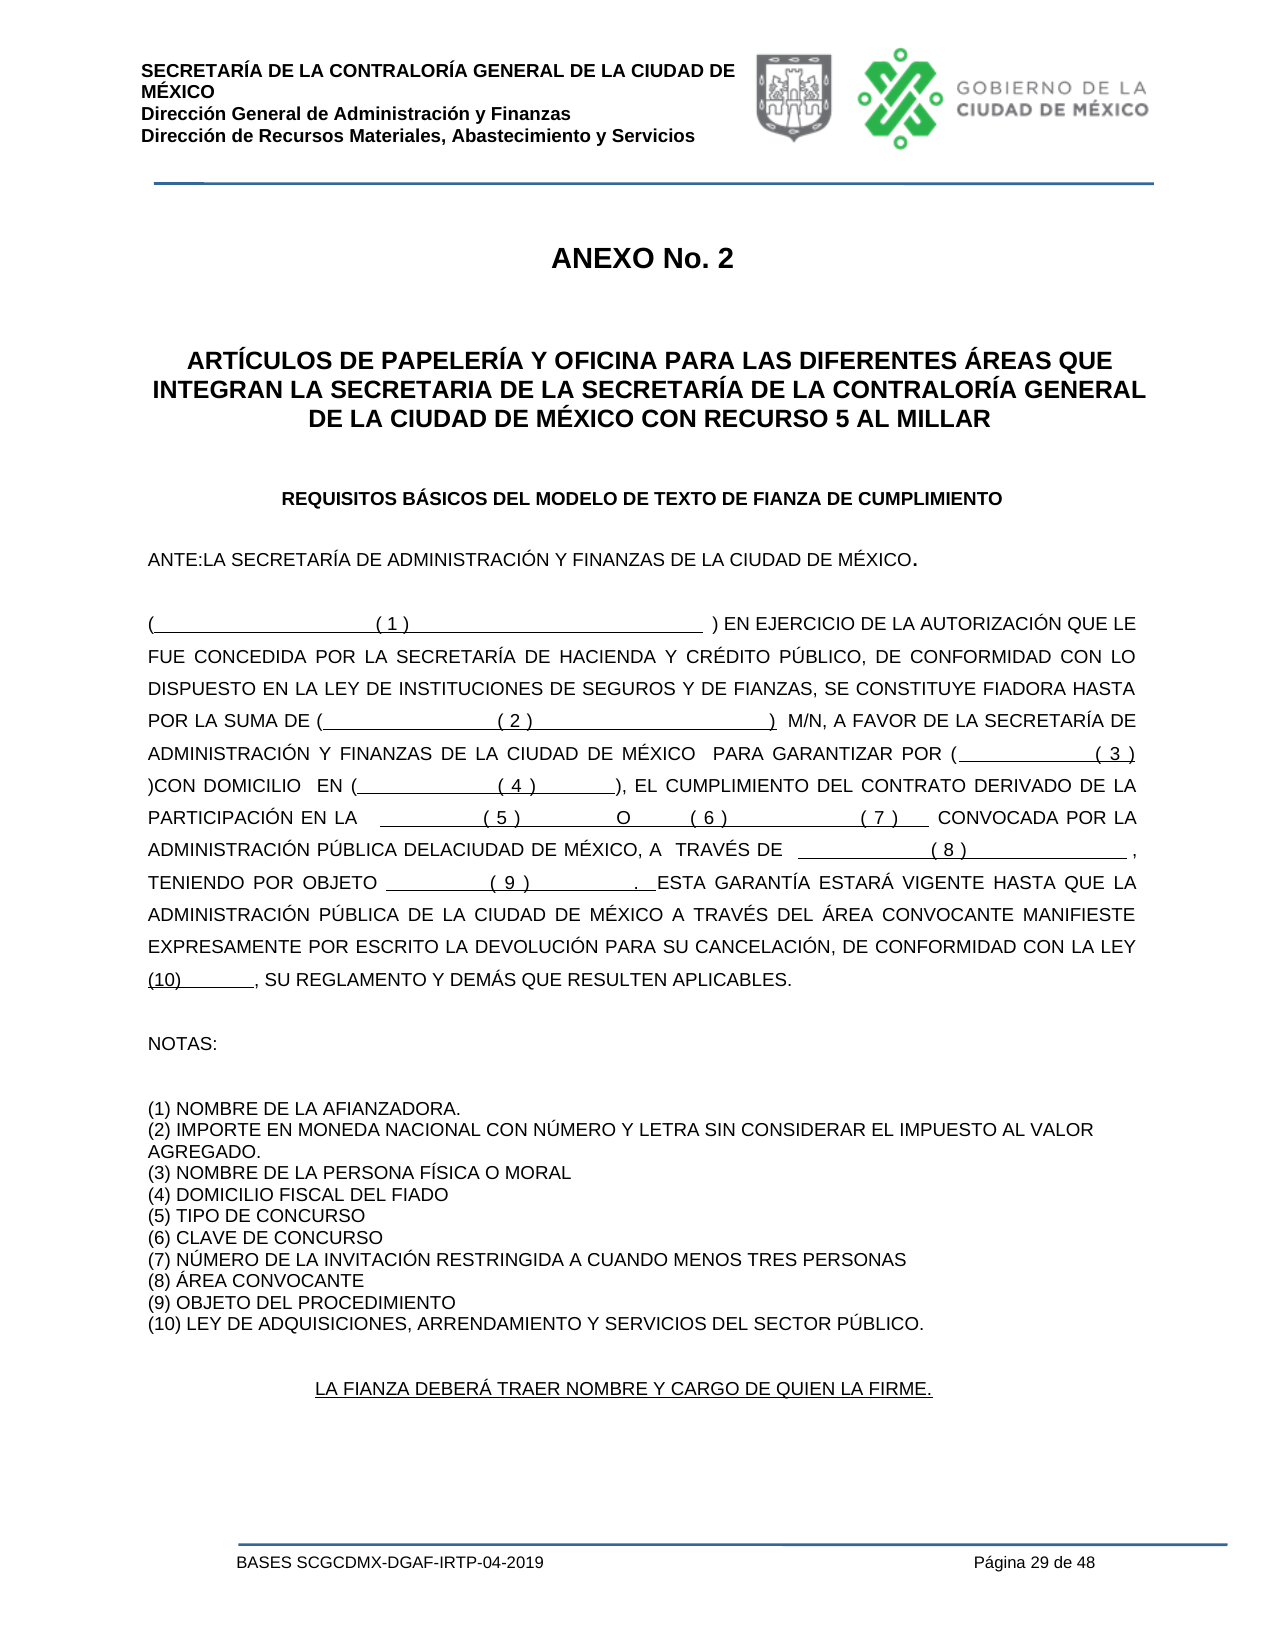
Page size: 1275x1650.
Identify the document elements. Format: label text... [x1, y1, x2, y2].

text NOTAS: [148, 1033, 1137, 1054]
text (10) LEY DE ADQUISICIONES, ARRENDAMIENTO Y SERVICIOS DEL SECTOR PÚBLICO. [148, 1313, 1137, 1335]
text ANTE:LA SECRETARÍA DE ADMINISTRACIÓN Y FINANZAS DE LA CIUDAD DE MÉXICO. [148, 548, 1137, 570]
text ANEXO No. 2 [148, 241, 1137, 274]
text LA FIANZA DEBERÁ TRAER NOMBRE Y CARGO DE QUIEN LA FIRME. [110, 1378, 1137, 1399]
text (4) DOMICILIO FISCAL DEL FIADO [148, 1184, 1137, 1205]
text (7) NÚMERO DE LA INVITACIÓN RESTRINGIDA A CUANDO MENOS TRES PERSONAS [148, 1248, 1137, 1270]
text (9) OBJETO DEL PROCEDIMIENTO [148, 1292, 1137, 1313]
text REQUISITOS BÁSICOS DEL MODELO DE TEXTO DE FIANZA DE CUMPLIMIENTO [148, 487, 1137, 509]
picture [753, 43, 1150, 153]
text ARTÍCULOS DE PAPELERÍA Y OFICINA PARA LAS DIFERENTES ÁREAS QUE INTEGRAN LA SECRETARIA DE LA SECRETARÍA DE LA CONTRALORÍA GENERAL DE LA CIUDAD DE MÉXICO CON RECURSO 5 AL MILLAR [148, 346, 1152, 432]
text (6) CLAVE DE CONCURSO [148, 1227, 1137, 1248]
text (5) TIPO DE CONCURSO [148, 1205, 1137, 1227]
text (3) NOMBRE DE LA PERSONA FÍSICA O MORAL [148, 1162, 1137, 1184]
text (8) ÁREA CONVOCANTE [148, 1270, 1137, 1292]
text (1) NOMBRE DE LA AFIANZADORA. [148, 1097, 1137, 1119]
text ( ( 1 ) ) EN EJERCICIO DE LA AUTORIZACIÓN QUE LE FUE CONCEDIDA POR LA SECRETARÍA DE HACIENDA Y CRÉDITO PÚBLICO, DE CONFORMIDAD CON LO DISPUESTO EN LA LEY DE INSTITUCIONES DE SEGUROS Y DE FIANZAS, SE CONSTITUYE FIADORA HASTA POR LA SUMA DE ( ( 2 ) ) M/N, A FAVOR DE LA SECRETARÍA DE ADMINISTRACIÓN Y FINANZAS DE LA CIUDAD DE MÉXICO PARA GARANTIZAR POR ( ( 3 ) )CON DOMICILIO EN ( ( 4 ) ), EL CUMPLIMIENTO DEL CONTRATO DERIVADO DE LA PARTICIPACIÓN EN LA ( 5 ) O ( 6 ) ( 7 ) CONVOCADA POR LA ADMINISTRACIÓN PÚBLICA DELACIUDAD DE MÉXICO, A TRAVÉS DE ( 8 ) , TENIENDO POR OBJETO ( 9 ) . ESTA GARANTÍA ESTARÁ VIGENTE HASTA QUE LA ADMINISTRACIÓN PÚBLICA DE LA CIUDAD DE MÉXICO A TRAVÉS DEL ÁREA CONVOCANTE MANIFIESTE EXPRESAMENTE POR ESCRITO LA DEVOLUCIÓN PARA SU CANCELACIÓN, DE CONFORMIDAD CON LA LEY (10) , SU REGLAMENTO Y DEMÁS QUE RESULTEN APLICABLES. [148, 613, 1137, 990]
text (2) IMPORTE EN MONEDA NACIONAL CON NÚMERO Y LETRA SIN CONSIDERAR EL IMPUESTO AL VALOR AGREGADO. [148, 1119, 1137, 1162]
